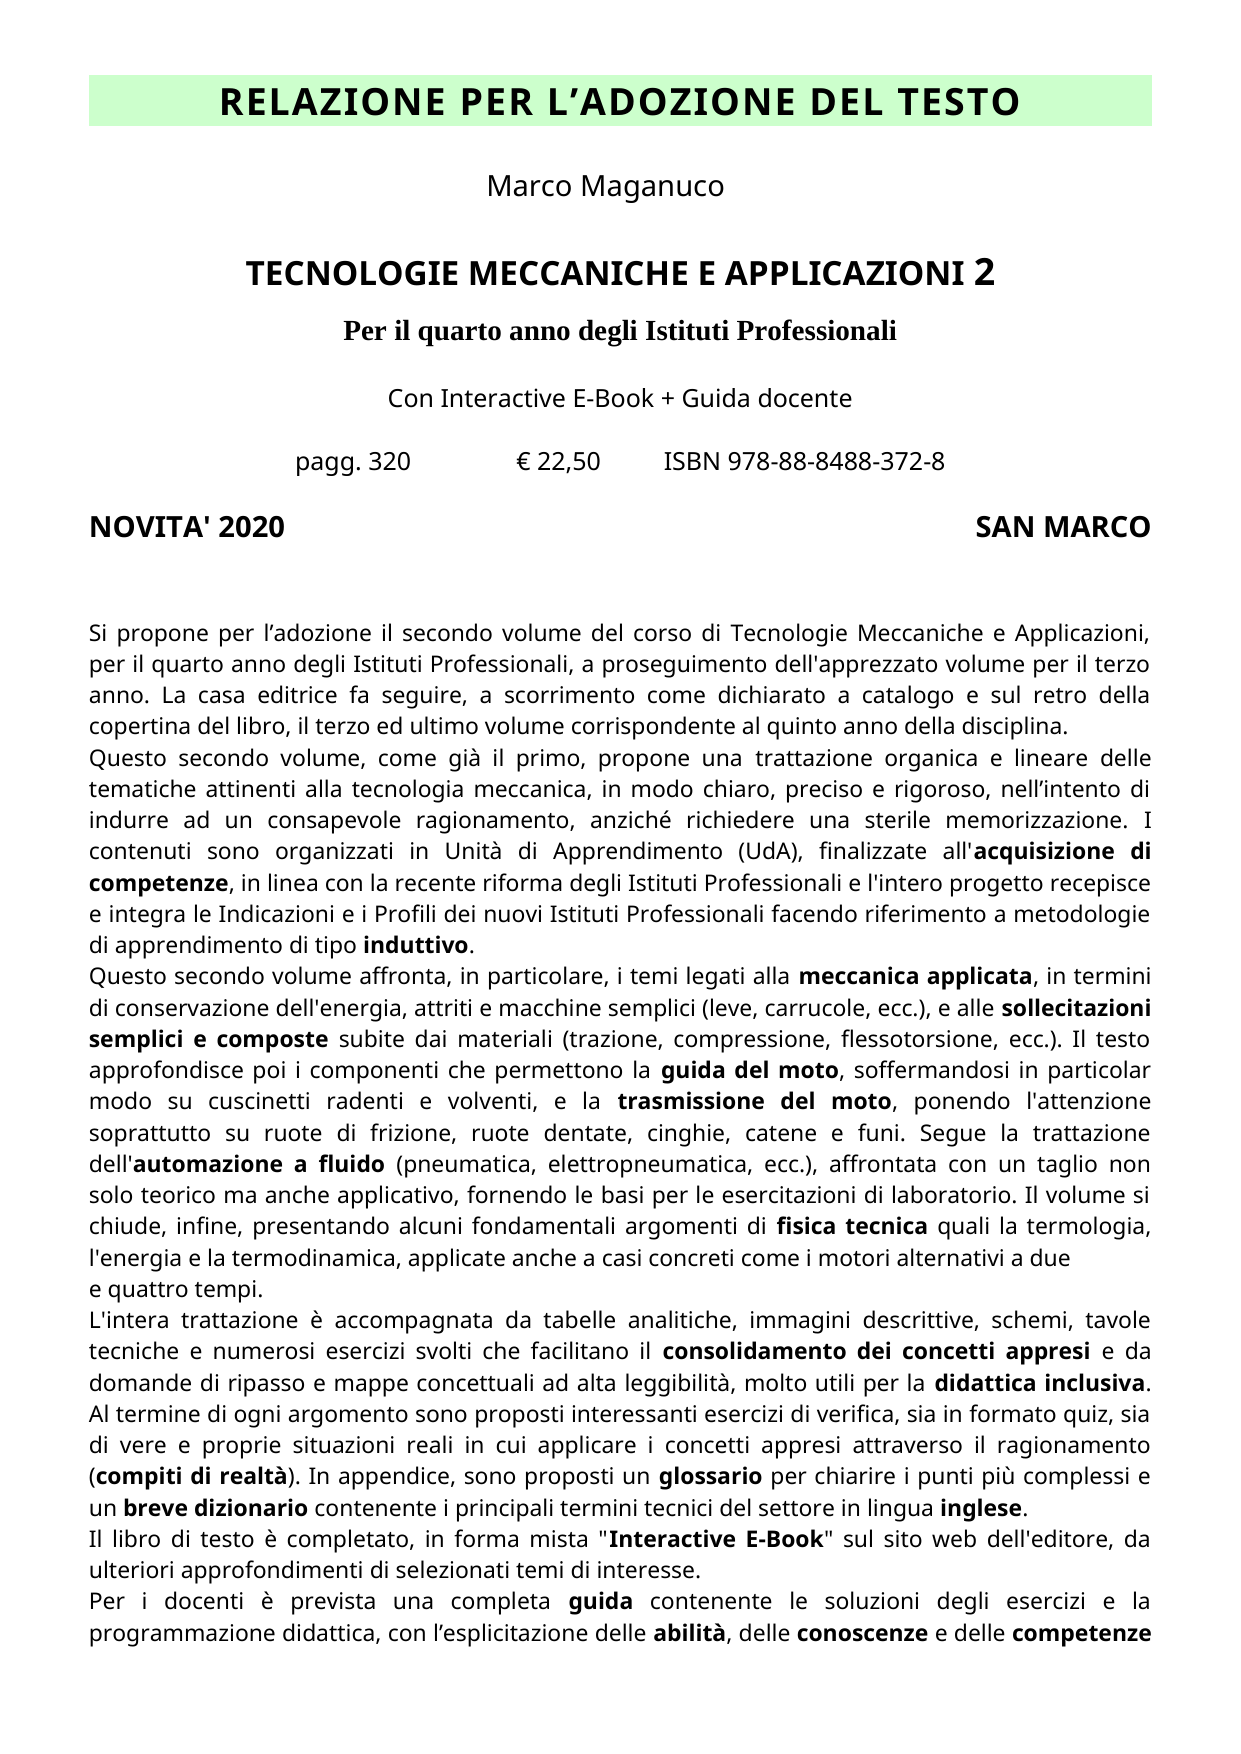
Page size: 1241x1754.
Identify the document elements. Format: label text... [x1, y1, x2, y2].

text pagg. 320 € 22,50 ISBN 978-88-8488-372-8 [89, 443, 1152, 477]
text TECNOLOGIE MECCANICHE E APPLICAZIONI 2 [89, 245, 1152, 296]
text L'intera trattazione è accompagnata da tabelle analitiche, immagini descrittive, schemi, tavole tecniche e numerosi esercizi svolti che facilitano il consolidamento dei concetti appresi e da domande di ripasso e mappe concettuali ad alta leggibilità, molto utili per la didattica inclusiva. Al termine di ogni argomento sono proposti interessanti esercizi di verifica, sia in formato quiz, sia di vere e proprie situazioni reali in cui applicare i concetti appresi attraverso il ragionamento (compiti di realtà). In appendice, sono proposti un glossario per chiarire i punti più complessi e un breve dizionario contenente i principali termini tecnici del settore in lingua inglese. [89, 1304, 1152, 1523]
text Questo secondo volume affronta, in particolare, i temi legati alla meccanica applicata, in termini di conservazione dell'energia, attriti e macchine semplici (leve, carrucole, ecc.), e alle sollecitazioni semplici e composte subite dai materiali (trazione, compressione, flessotorsione, ecc.). Il testo approfondisce poi i componenti che permettono la guida del moto, soffermandosi in particolar modo su cuscinetti radenti e volventi, e la trasmissione del moto, ponendo l'attenzione soprattutto su ruote di frizione, ruote dentate, cinghie, catene e funi. Segue la trattazione dell'automazione a fluido (pneumatica, elettropneumatica, ecc.), affrontata con un taglio non solo teorico ma anche applicativo, fornendo le basi per le esercitazioni di laboratorio. Il volume si chiude, infine, presentando alcuni fondamentali argomenti di fisica tecnica quali la termologia, l'energia e la termodinamica, applicate anche a casi concreti come i motori alternativi a due [89, 960, 1152, 1273]
text Con Interactive E-Book + Guida docente [89, 381, 1152, 415]
text NOVITA' 2020 san marco [89, 506, 1152, 546]
text Marco Maganuco [89, 166, 1122, 205]
text Per il quarto anno degli Istituti Professionali [89, 313, 1152, 347]
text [89, 1585, 1152, 1648]
text Il libro di testo è completato, in forma mista "Interactive E-Book" sul sito web dell'editore, da ulteriori approfondimenti di selezionati temi di interesse. [89, 1523, 1152, 1585]
text e quattro tempi. [89, 1273, 1152, 1304]
text Si propone per l’adozione il secondo volume del corso di Tecnologie Meccaniche e Applicazioni, per il quarto anno degli Istituti Professionali, a proseguimento dell'apprezzato volume per il terzo anno. La casa editrice fa seguire, a scorrimento come dichiarato a catalogo e sul retro della copertina del libro, il terzo ed ultimo volume corrispondente al quinto anno della disciplina. [89, 616, 1152, 741]
text Questo secondo volume, come già il primo, propone una trattazione organica e lineare delle tematiche attinenti alla tecnologia meccanica, in modo chiaro, preciso e rigoroso, nell’intento di indurre ad un consapevole ragionamento, anziché richiedere una sterile memorizzazione. I contenuti sono organizzati in Unità di Apprendimento (UdA), finalizzate all'acquisizione di competenze, in linea con la recente riforma degli Istituti Professionali e l'intero progetto recepisce e integra le Indicazioni e i Profili dei nuovi Istituti Professionali facendo riferimento a metodologie di apprendimento di tipo induttivo. [89, 741, 1152, 960]
